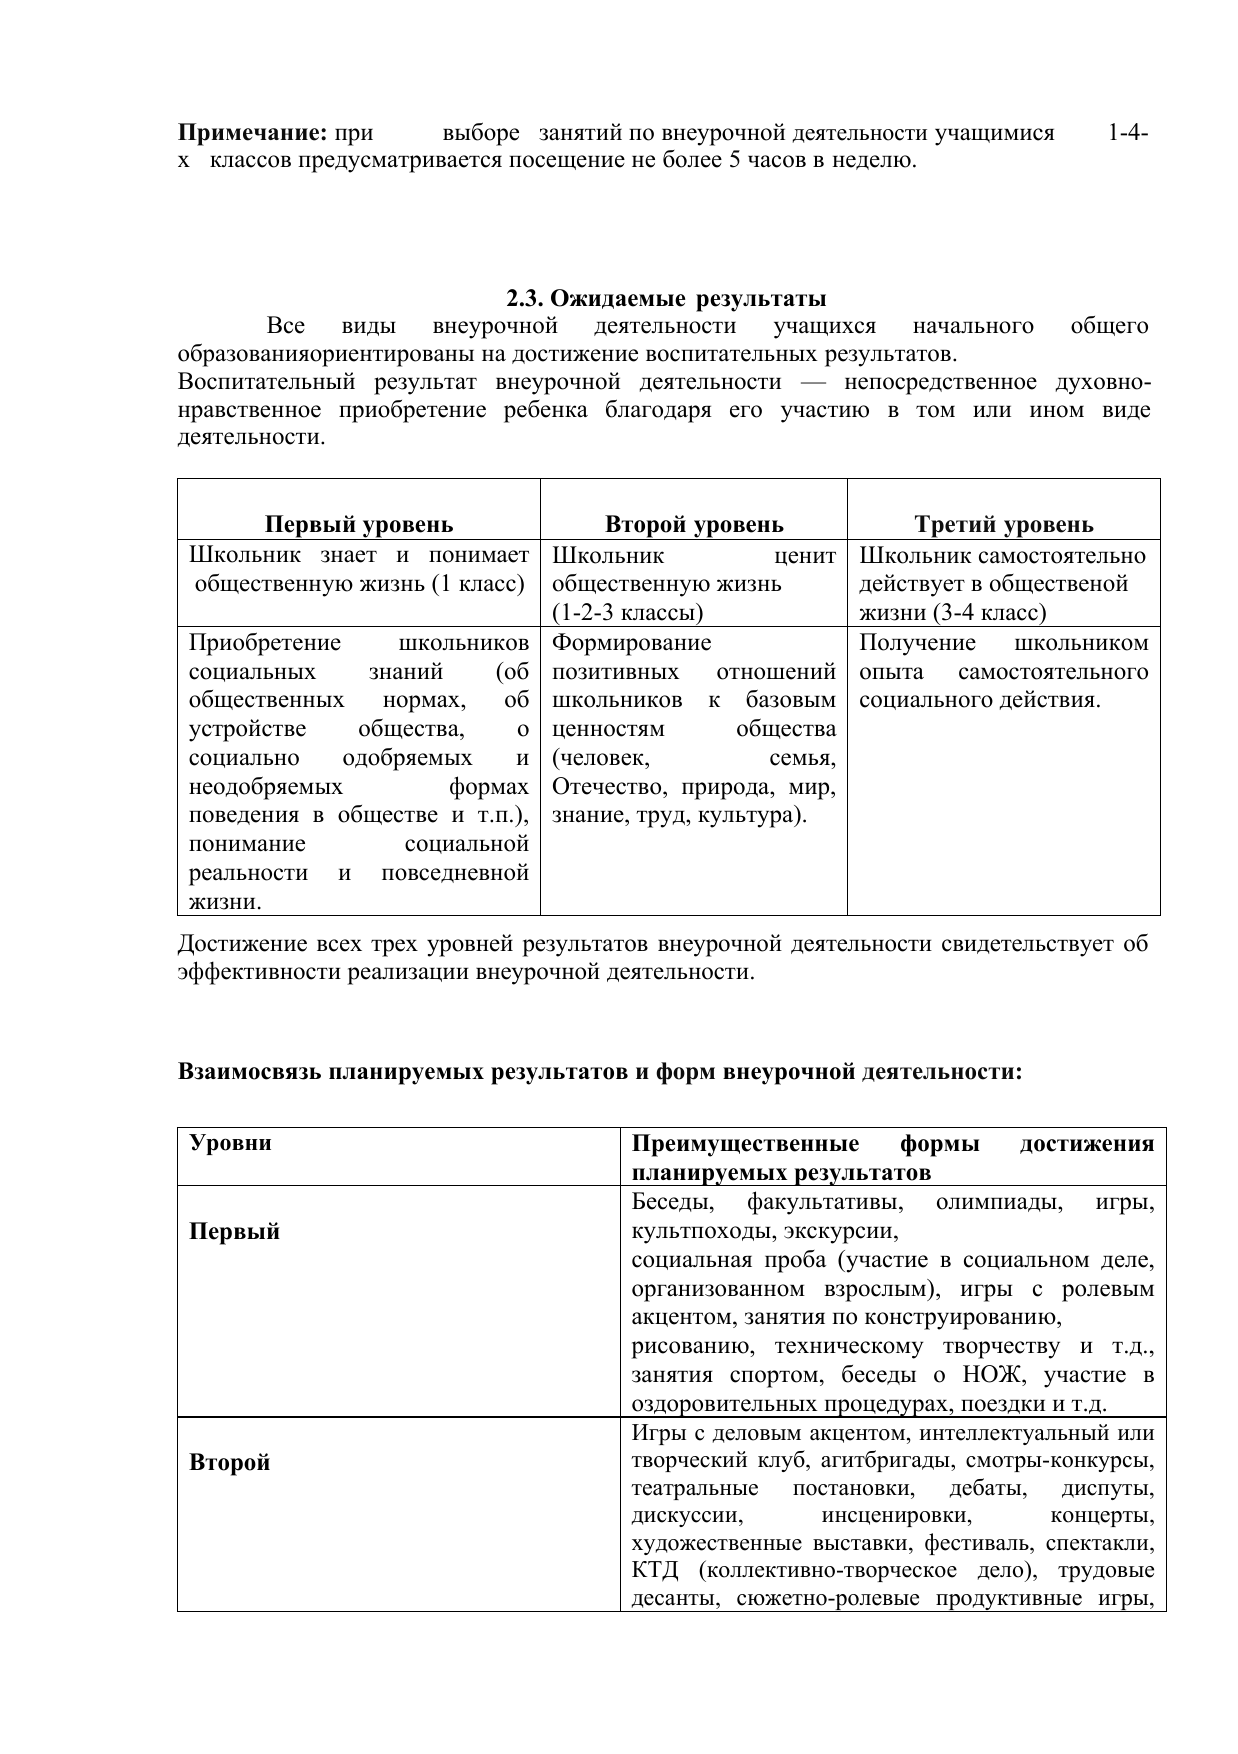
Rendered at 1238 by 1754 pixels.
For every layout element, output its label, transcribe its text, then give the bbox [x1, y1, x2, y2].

table_cell Школьник ценит общественную жизнь (1-2-3 классы) [541, 540, 847, 626]
table_header Первый уровень [178, 479, 540, 539]
text Примечание: при выборе занятий по внеурочной деятельности учащимися 1-4-x классов предусматривается посещение не более 5 часов в неделю. [177, 118, 1149, 173]
text Все виды внеурочной деятельности учащихся начального общего образованияориентированы на достижение воспитательных результатов. [177, 312, 1149, 367]
text Достижение всех трех уровней результатов внеурочной деятельности свидетельствует об эффективности реализации внеурочной деятельности. [177, 929, 1149, 985]
table_header Преимущественные формы достижения планируемых результатов [621, 1128, 1166, 1185]
table_cell Школьник самостоятельно действует в общественой жизни (3-4 класс) [848, 540, 1160, 626]
table_cell Первый [178, 1186, 620, 1416]
table_cell Школьник знает и понимает общественную жизнь (1 класс) [178, 540, 540, 626]
text Воспитательный результат внеурочной деятельности — непосредственное духовно- нравственное приобретение ребенка благодаря его участию в том или ином виде деятельности. [177, 367, 1152, 450]
table_header Второй уровень [541, 479, 847, 539]
table_header Уровни [178, 1128, 620, 1185]
table_cell Формирование позитивных отношений школьников к базовым ценностям общества (человек, семья, Отечество, природа, мир, знание, труд, культура). [541, 627, 847, 914]
table_cell Получение школьником опыта самостоятельного социального действия. [848, 627, 1160, 914]
table_cell Второй [178, 1418, 620, 1611]
table_header Третий уровень [848, 479, 1160, 539]
text Взаимосвязь планируемых результатов и форм внеурочной деятельности: [177, 1056, 1149, 1085]
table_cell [621, 1418, 1166, 1611]
table_cell Приобретение школьников социальных знаний (об общественных нормах, об устройстве общества, о социально одобряемых и неодобряемых формах поведения в обществе и т.п.), понимание социальной реальности и повседневной жизни. [178, 627, 540, 914]
table_cell Беседы, факультативы, олимпиады, игры, культпоходы, экскурсии, социальная проба (участие в социальном деле, организованном взрослым), игры с ролевым акцентом, занятия по конструированию, рисованию, техническому творчеству и т.д., занятия спортом, беседы о НОЖ, участие в оздоровительных процедурах, поездки и т.д. [621, 1186, 1166, 1416]
text 2.3. Ожидаемые результаты [506, 283, 1149, 312]
